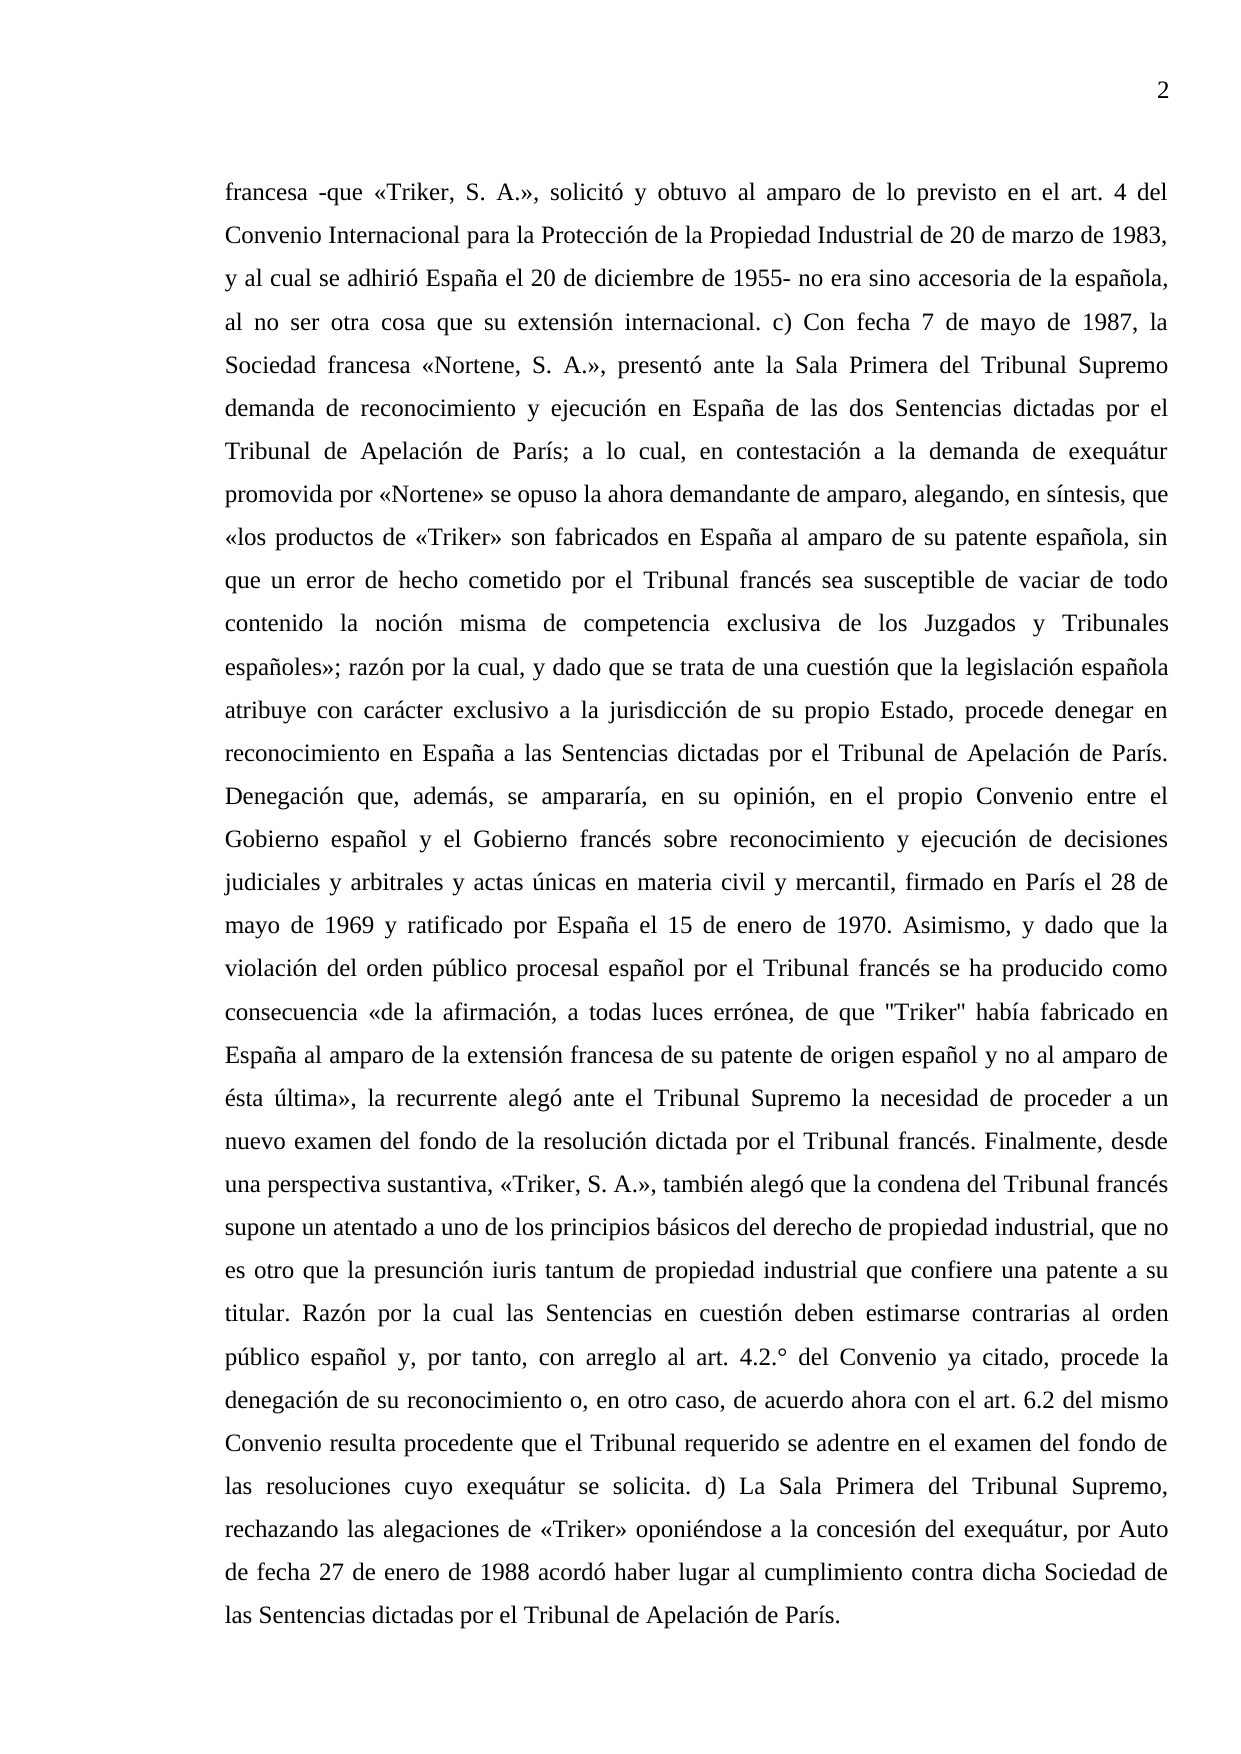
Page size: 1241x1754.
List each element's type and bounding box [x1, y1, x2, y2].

text [224, 177, 1169, 1629]
